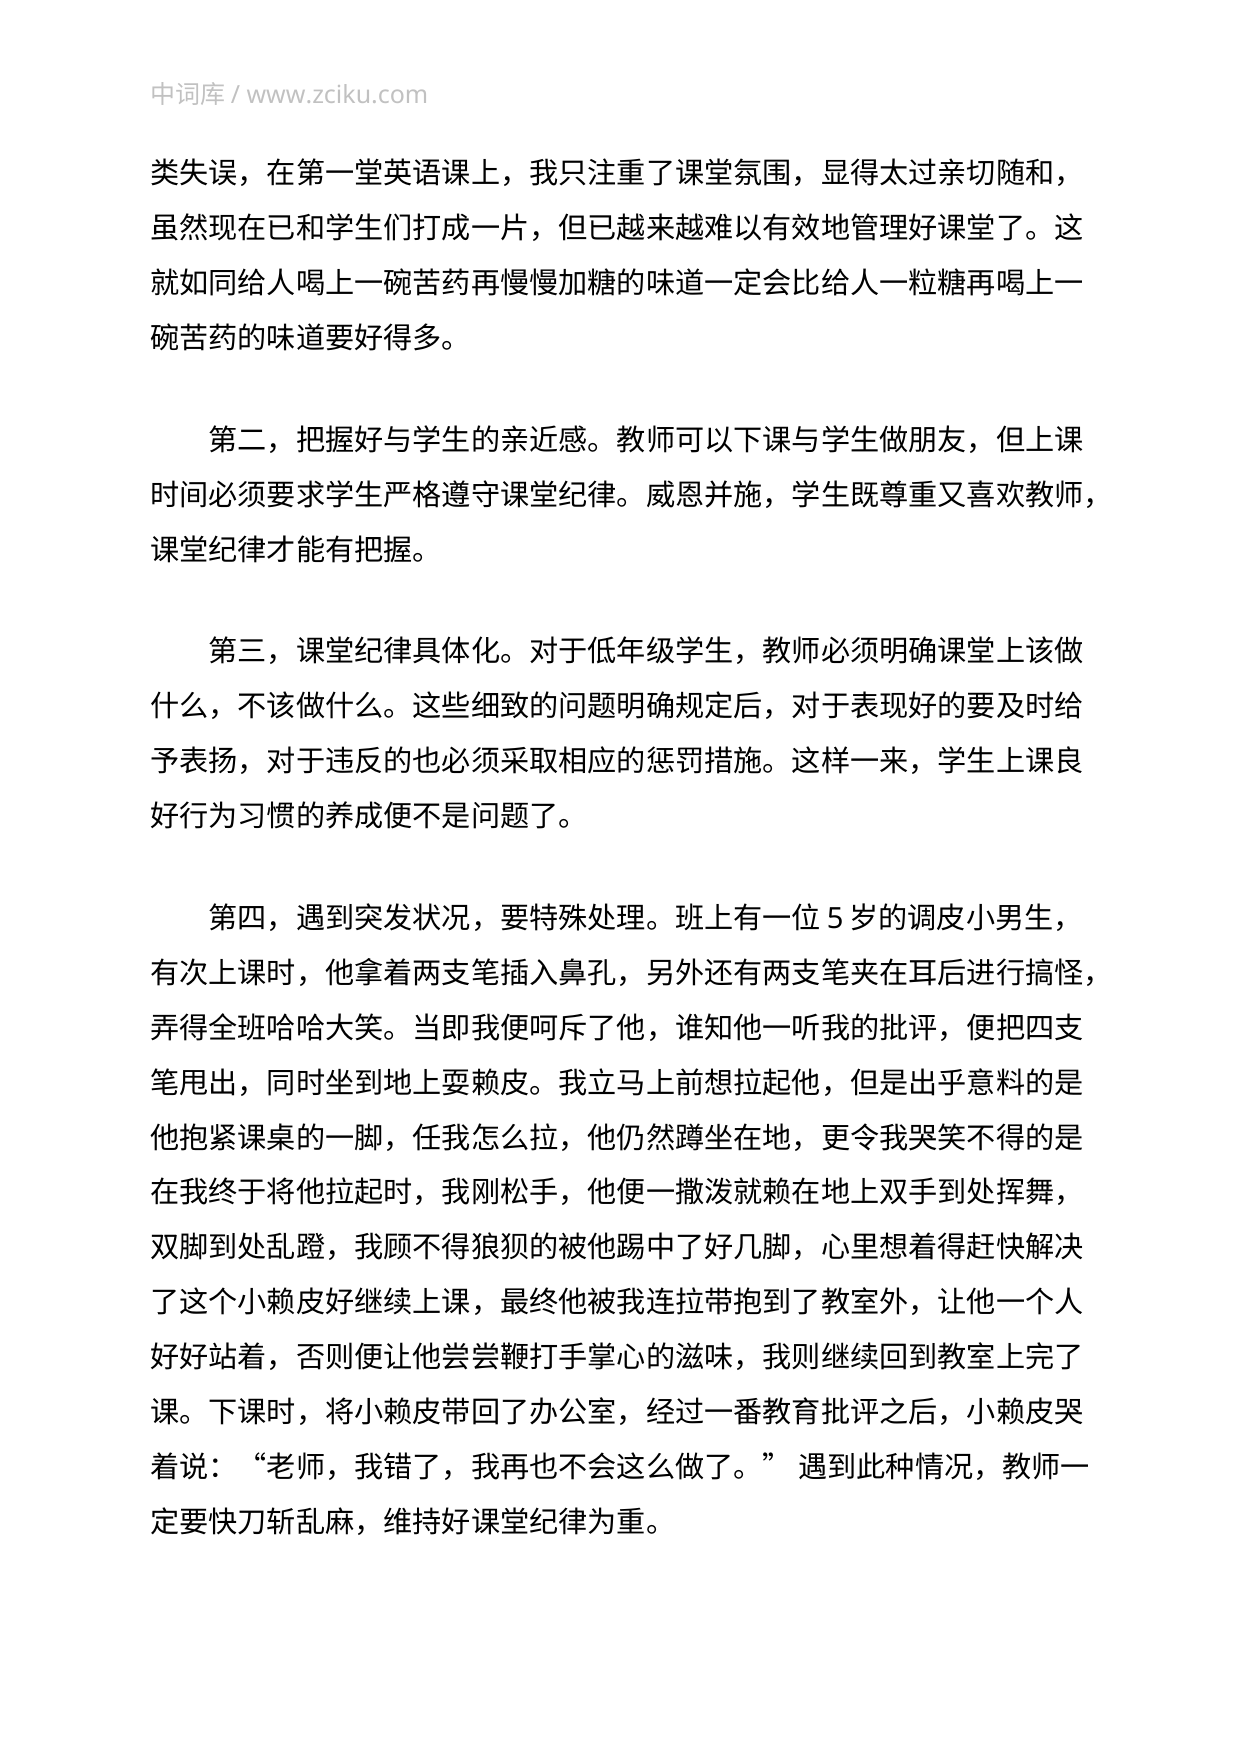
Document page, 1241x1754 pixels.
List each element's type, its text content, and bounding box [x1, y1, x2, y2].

text 第四，遇到突发状况，要特殊处理。班上有一位5岁的调皮小男生，有次上课时，他拿着两支笔插入鼻孔，另外还有两支笔夹在耳后进行搞怪，弄得全班哈哈大笑。当即我便呵斥了他，谁知他一听我的批评，便把四支笔甩出，同时坐到地上耍赖皮。我立马上前想拉起他，但是出乎意料的是他抱紧课桌的一脚，任我怎么拉，他仍然蹲坐在地，更令我哭笑不得的是在我终于将他拉起时，我刚松手，他便一撒泼就赖在地上双手到处挥舞，双脚到处乱蹬，我顾不得狼狈的被他踢中了好几脚，心里想着得赶快解决了这个小赖皮好继续上课，最终他被我连拉带抱到了教室外，让他一个人好好站着，否则便让他尝尝鞭打手掌心的滋味，我则继续回到教室上完了课。下课时，将小赖皮带回了办公室，经过一番教育批评之后，小赖皮哭着说：“老师，我错了，我再也不会这么做了。” 遇到此种情况，教师一定要快刀斩乱麻，维持好课堂纪律为重。 [150, 894, 1090, 1541]
text 第三，课堂纪律具体化。对于低年级学生，教师必须明确课堂上该做什么，不该做什么。这些细致的问题明确规定后，对于表现好的要及时给予表扬，对于违反的也必须采取相应的惩罚措施。这样一来，学生上课良好行为习惯的养成便不是问题了。 [150, 628, 1090, 835]
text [150, 150, 1090, 357]
text 第二，把握好与学生的亲近感。教师可以下课与学生做朋友，但上课时间必须要求学生严格遵守课堂纪律。威恩并施，学生既尊重又喜欢教师，课堂纪律才能有把握。 [150, 416, 1090, 568]
